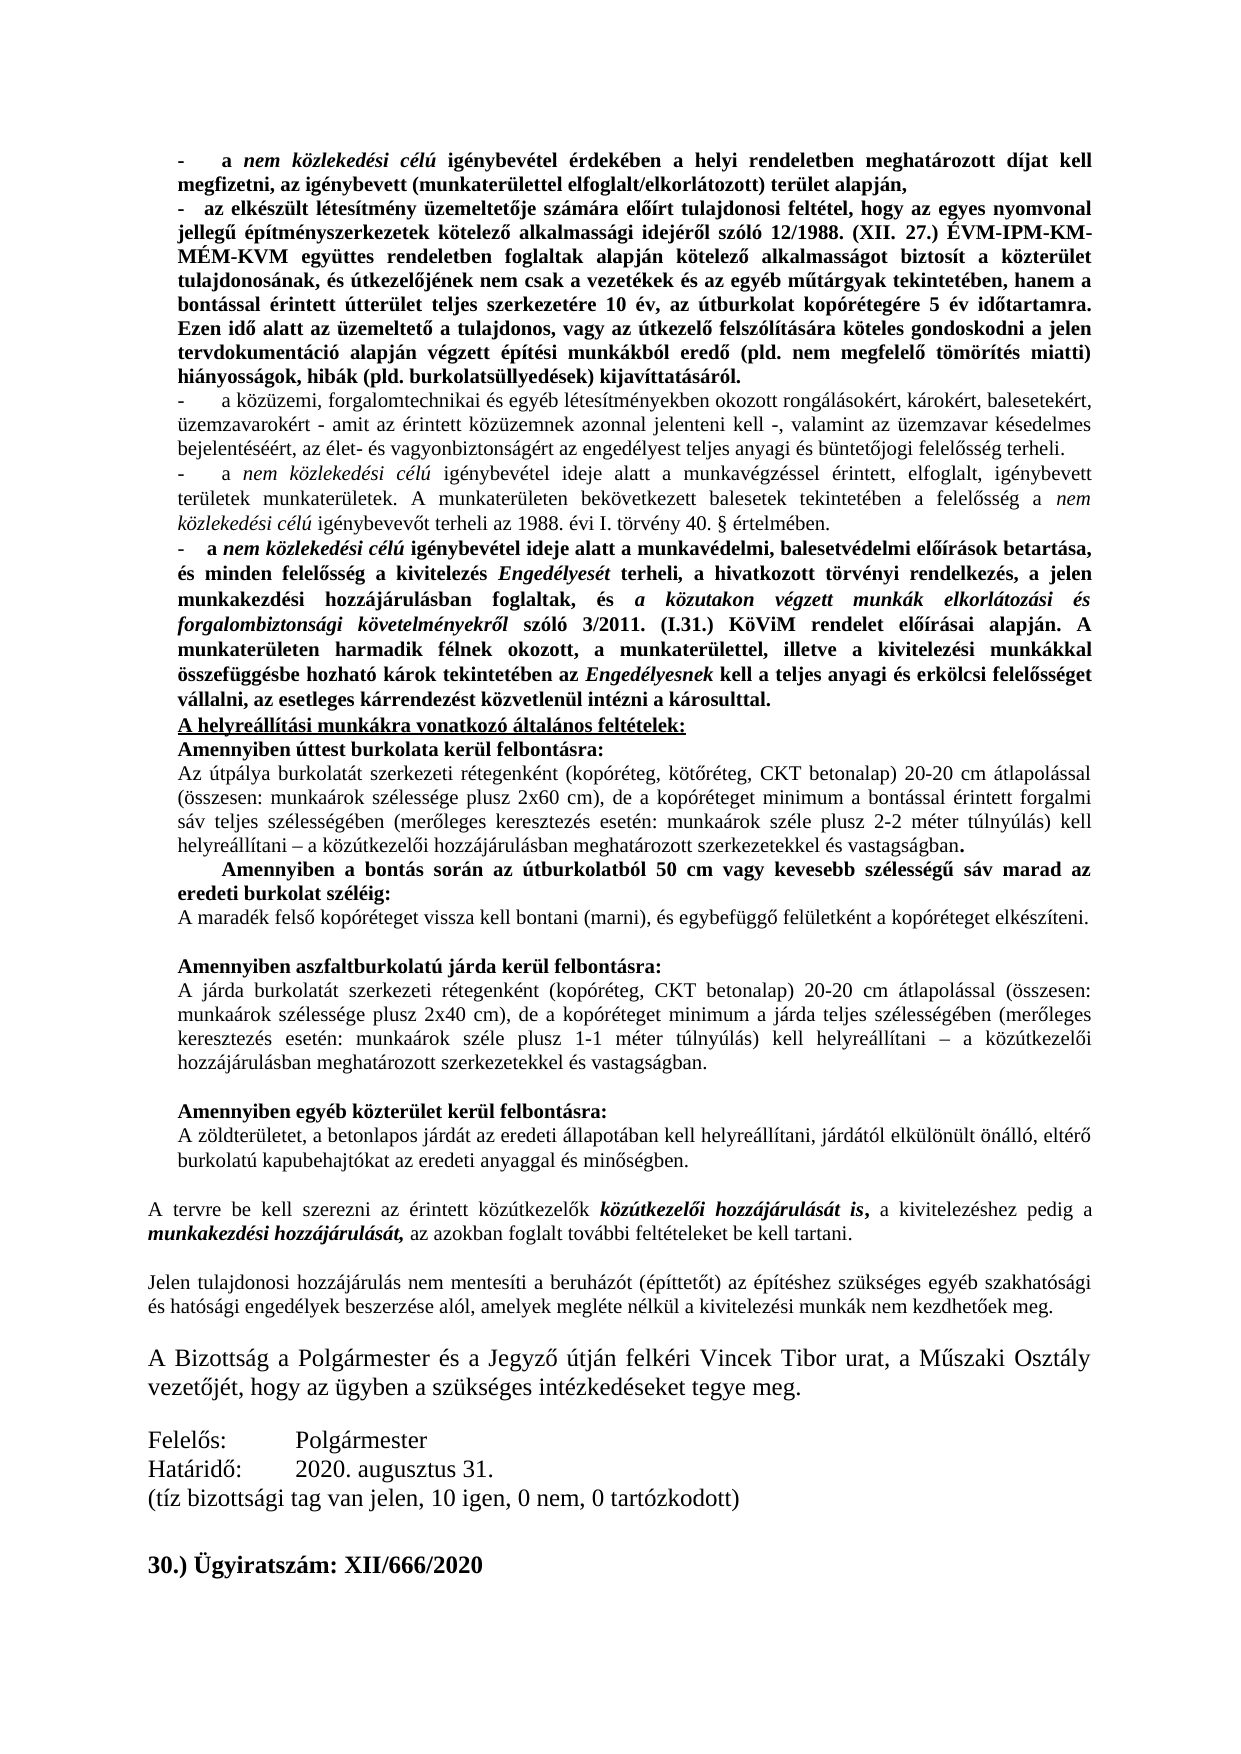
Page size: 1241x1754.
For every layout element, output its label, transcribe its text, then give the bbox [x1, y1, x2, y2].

list a nem közlekedési célú igénybevétel ideje alatt a munkavégzéssel érintett, elfoglalt, igénybevett területek munkaterületek. A munkaterületen bekövetkezett balesetek tekintetében a felelősség a nem közlekedési célú igénybevevőt terheli az 1988. évi I. törvény 40. § értelmében. [177, 460, 1093, 535]
list a nem közlekedési célú igénybevétel érdekében a helyi rendeletben meghatározott díjat kell megfizetni, az igénybevett (munkaterülettel elfoglalt/elkorlátozott) terület alapján, [177, 148, 1093, 196]
text A zöldterületet, a betonlapos járdát az eredeti állapotában kell helyreállítani, járdától elkülönült önálló, eltérő burkolatú kapubehajtókat az eredeti anyaggal és minőségben. [177, 1123, 1093, 1172]
text (tíz bizottsági tag van jelen, 10 igen, 0 nem, 0 tartózkodott) [148, 1483, 1093, 1512]
text A tervre be kell szerezni az érintett közútkezelők közútkezelői hozzájárulását is, a kivitelezéshez pedig a munkakezdési hozzájárulását, az azokban foglalt további feltételeket be kell tartani. [148, 1197, 1093, 1245]
list az elkészült létesítmény üzemeltetője számára előírt tulajdonosi feltétel, hogy az egyes nyomvonal jellegű építményszerkezetek kötelező alkalmassági idejéről szóló 12/1988. (XII. 27.) ÉVM-IPM-KM-MÉM-KVM együttes rendeletben foglaltak alapján kötelező alkalmasságot biztosít a közterület tulajdonosának, és útkezelőjének nem csak a vezetékek és az egyéb műtárgyak tekintetében, hanem a bontással érintett útterület teljes szerkezetére 10 év, az útburkolat kopórétegére 5 év időtartamra. Ezen idő alatt az üzemeltető a tulajdonos, vagy az útkezelő felszólítására köteles gondoskodni a jelen tervdokumentáció alapján végzett építési munkákból eredő (pld. nem megfelelő tömörítés miatti) hiányosságok, hibák (pld. burkolatsüllyedések) kijavíttatásáról. [177, 196, 1093, 388]
text Az útpálya burkolatát szerkezeti rétegenként (kopóréteg, kötőréteg, CKT betonalap) 20-20 cm átlapolással (összesen: munkaárok szélessége plusz 2x60 cm), de a kopóréteget minimum a bontással érintett forgalmi sáv teljes szélességében (merőleges keresztezés esetén: munkaárok széle plusz 2-2 méter túlnyúlás) kell helyreállítani – a közútkezelői hozzájárulásban meghatározott szerkezetekkel és vastagságban. [177, 761, 1093, 857]
text A helyreállítási munkákra vonatkozó általános feltételek: [177, 712, 1093, 737]
text A Bizottság a Polgármester és a Jegyző útján felkéri Vincek Tibor urat, a Műszaki Osztály vezetőjét, hogy az ügyben a szükséges intézkedéseket tegye meg. [148, 1343, 1093, 1400]
text 30.) Ügyiratszám: XII/666/2020 [148, 1550, 1093, 1579]
text A járda burkolatát szerkezeti rétegenként (kopóréteg, CKT betonalap) 20-20 cm átlapolással (összesen: munkaárok szélessége plusz 2x40 cm), de a kopóréteget minimum a járda teljes szélességében (merőleges keresztezés esetén: munkaárok széle plusz 1-1 méter túlnyúlás) kell helyreállítani – a közútkezelői hozzájárulásban meghatározott szerkezetekkel és vastagságban. [177, 978, 1093, 1074]
list a nem közlekedési célú igénybevétel ideje alatt a munkavédelmi, balesetvédelmi előírások betartása, és minden felelősség a kivitelezés Engedélyesét terheli, a hivatkozott törvényi rendelkezés, a jelen munkakezdési hozzájárulásban foglaltak, és a közutakon végzett munkák elkorlátozási és forgalombiztonsági követelményekről szóló 3/2011. (I.31.) KöViM rendelet előírásai alapján. A munkaterületen harmadik félnek okozott, a munkaterülettel, illetve a kivitelezési munkákkal összefüggésbe hozható károk tekintetében az Engedélyesnek kell a teljes anyagi és erkölcsi felelősséget vállalni, az esetleges kárrendezést közvetlenül intézni a károsulttal. [177, 536, 1093, 711]
text Felelős: Polgármester [148, 1425, 1093, 1454]
text A maradék felső kopóréteget vissza kell bontani (marni), és egybefüggő felületként a kopóréteget elkészíteni. [177, 905, 1093, 929]
list a közüzemi, forgalomtechnikai és egyéb létesítményekben okozott rongálásokért, károkért, balesetekért, üzemzavarokért - amit az érintett közüzemnek azonnal jelenteni kell -, valamint az üzemzavar késedelmes bejelentéséért, az élet- és vagyonbiztonságért az engedélyest teljes anyagi és büntetőjogi felelősség terheli. [177, 388, 1093, 460]
text Jelen tulajdonosi hozzájárulás nem mentesíti a beruházót (építtetőt) az építéshez szükséges egyéb szakhatósági és hatósági engedélyek beszerzése alól, amelyek megléte nélkül a kivitelezési munkák nem kezdhetőek meg. [148, 1270, 1093, 1318]
text Amennyiben egyéb közterület kerül felbontásra: [177, 1099, 1093, 1123]
text Amennyiben úttest burkolata kerül felbontásra: [177, 737, 1093, 761]
text Amennyiben aszfaltburkolatú járda kerül felbontásra: [177, 954, 1093, 978]
text Határidő: 2020. augusztus 31. [148, 1454, 1093, 1483]
text Amennyiben a bontás során az útburkolatból 50 cm vagy kevesebb szélességű sáv marad az eredeti burkolat széléig: [177, 857, 1093, 905]
